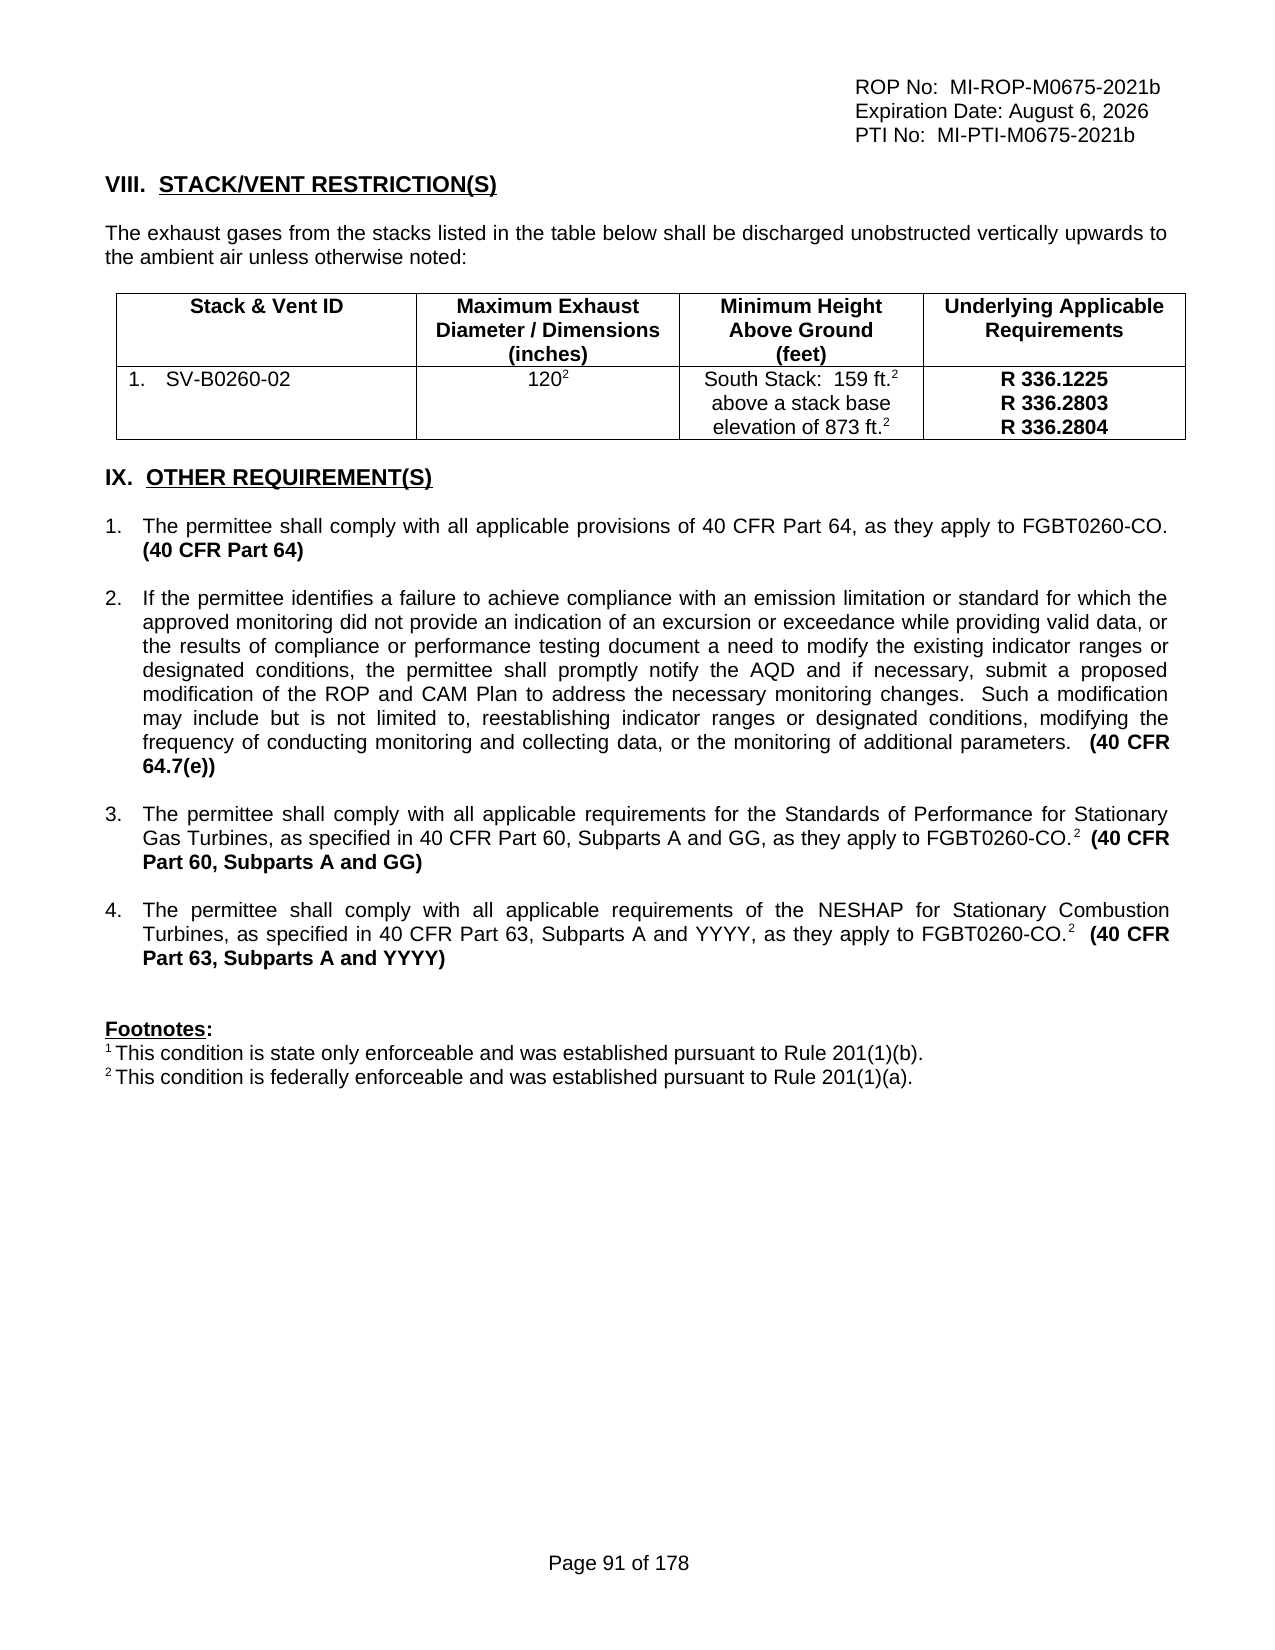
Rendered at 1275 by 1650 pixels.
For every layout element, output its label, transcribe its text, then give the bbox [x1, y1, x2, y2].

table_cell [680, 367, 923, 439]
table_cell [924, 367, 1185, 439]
list The permittee shall comply with all applicable requirements of the NESHAP for Stationary Combustion Turbines, as specified in 40 CFR Part 63, Subparts A and YYYY, as they apply to FGBT0260-CO.2 (40 CFR Part 63, Subparts A and YYYY) [105, 897, 1170, 969]
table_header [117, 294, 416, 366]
list The permittee shall comply with all applicable requirements for the Standards of Performance for Stationary Gas Turbines, as specified in 40 CFR Part 60, Subparts A and GG, as they apply to FGBT0260-CO.2 (40 CFR Part 60, Subparts A and GG) [105, 802, 1170, 873]
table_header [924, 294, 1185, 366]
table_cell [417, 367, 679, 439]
list If the permittee identifies a failure to achieve compliance with an emission limitation or standard for which the approved monitoring did not provide an indication of an excursion or exceedance while providing valid data, or the results of compliance or performance testing document a need to modify the existing indicator ranges or designated conditions, the permittee shall promptly notify the AQD and if necessary, submit a proposed modification of the ROP and CAM Plan to address the necessary monitoring changes. Such a modification may include but is not limited to, reestablishing indicator ranges or designated conditions, modifying the frequency of conducting monitoring and collecting data, or the monitoring of additional parameters. (40 CFR 64.7(e)) [105, 586, 1170, 778]
text Footnotes: [105, 1017, 1170, 1041]
list The permittee shall comply with all applicable provisions of 40 CFR Part 64, as they apply to FGBT0260-CO. (40 CFR Part 64) [105, 514, 1170, 562]
text VIII. STACK/VENT RESTRICTION(S) [105, 171, 1170, 197]
text 1 This condition is state only enforceable and was established pursuant to Rule 201(1)(b). [105, 1041, 1170, 1065]
text The exhaust gases from the stacks listed in the table below shall be discharged unobstructed vertically upwards to the ambient air unless otherwise noted: [105, 221, 1170, 269]
text 2 This condition is federally enforceable and was established pursuant to Rule 201(1)(a). [105, 1065, 1170, 1089]
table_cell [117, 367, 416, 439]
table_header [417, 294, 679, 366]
text IX. OTHER REQUIREMENT(S) [105, 464, 1170, 490]
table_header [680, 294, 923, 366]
